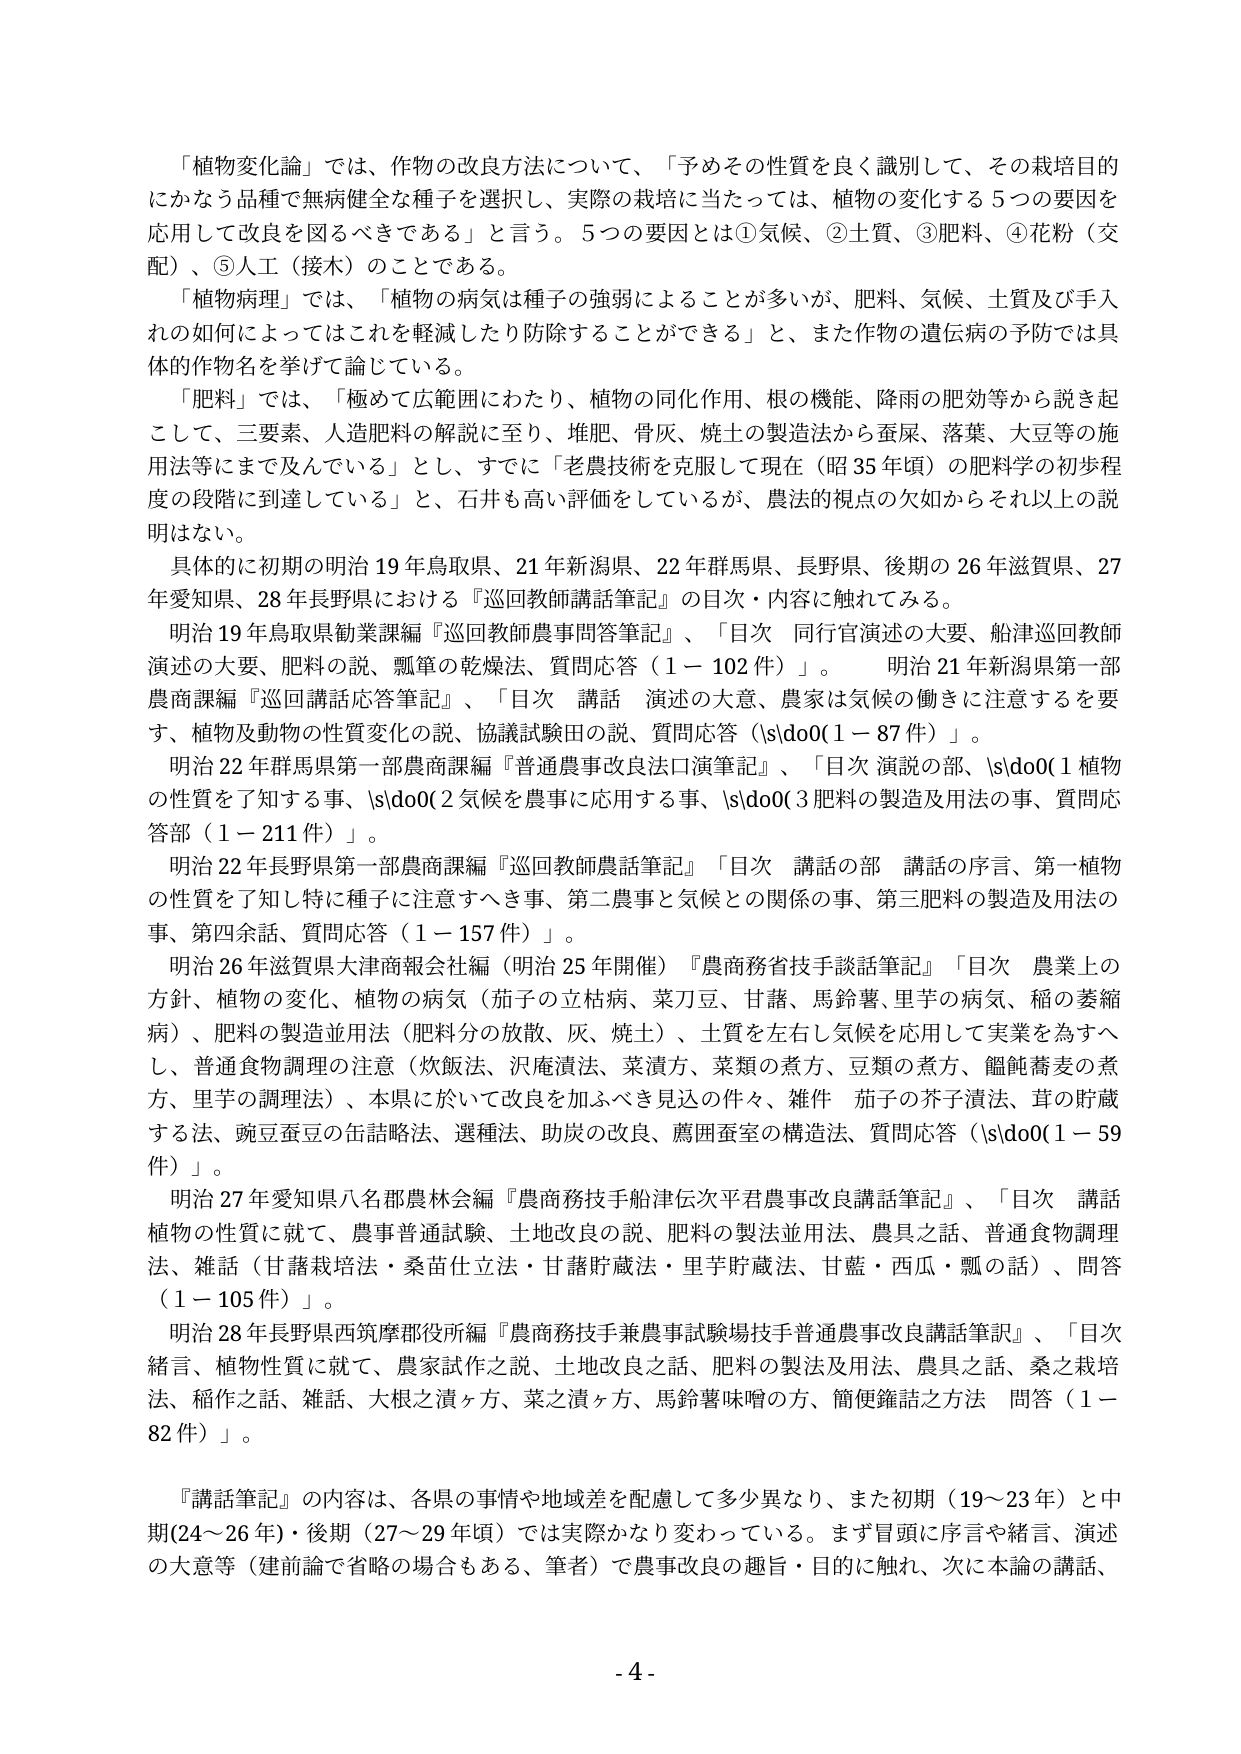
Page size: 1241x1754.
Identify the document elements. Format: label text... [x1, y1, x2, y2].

text 明治28年長野県西筑摩郡役所編『農商務技手兼農事試験場技手普通農事改良講話筆訳』、「目次 緒言、植物性質に就て、農家試作之説、土地改良之話、肥料の製法及用法、農具之話、桑之栽培法、稲作之話、雑話、大根之漬ヶ方、菜之漬ヶ方、馬鈴薯味噌の方、簡便𨫝詰之方法 問答（１ー82件）」。 [148, 1314, 1122, 1448]
text 明治27年愛知県八名郡農林会編『農商務技手船津伝次平君農事改良講話筆記』、「目次 講話 植物の性質に就て、農事普通試験、土地改良の説、肥料の製法並用法、農具之話、普通食物調理法、雑話（甘藷栽培法・桑苗仕立法・甘藷貯蔵法・里芋貯蔵法、甘藍・西瓜・瓢の話）、問答（１ー105件）」。 [148, 1181, 1122, 1314]
text 具体的に初期の明治19年鳥取県、21年新潟県、22年群馬県、長野県、後期の26年滋賀県、27年愛知県、28年長野県における『巡回教師講話筆記』の目次・内容に触れてみる。 [148, 548, 1122, 614]
text 明治22年長野県第一部農商課編『巡回教師農話筆記』「目次 講話の部 講話の序言、第一植物の性質を了知し特に種子に注意すへき事、第二農事と気候との関係の事、第三肥料の製造及用法の事、第四余話、質問応答（１ー157件）」。 [148, 848, 1122, 948]
text 明治22年群馬県第一部農商課編『普通農事改良法口演筆記』、「目次 演説の部、１植物の性質を了知する事、２気候を農事に応用する事、３肥料の製造及用法の事、質問応答部（１ー211件）」。 [148, 748, 1122, 848]
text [148, 1481, 1122, 1581]
text 明治26年滋賀県大津商報会社編（明治25年開催）『農商務省技手談話筆記』「目次 農業上の方針、植物の変化、植物の病気（茄子の立枯病、菜刀豆、甘藷、馬鈴薯､里芋の病気、稲の萎縮病）、肥料の製造並用法（肥料分の放散、灰、焼土）、土質を左右し気候を応用して実業を為すへし、普通食物調理の注意（炊飯法、沢庵漬法、菜漬方、菜類の煮方、豆類の煮方、饂飩蕎麦の煮方、里芋の調理法）、本県に於いて改良を加ふべき見込の件々、雑件 茄子の芥子漬法、茸の貯蔵する法、豌豆蚕豆の缶詰略法、選種法、助炭の改良、薦囲蚕室の構造法、質問応答（１ー59件）」。 [148, 948, 1122, 1181]
text 「肥料」では、「極めて広範囲にわたり、植物の同化作用、根の機能、降雨の肥効等から説き起こして、三要素、人造肥料の解説に至り、堆肥、骨灰、焼土の製造法から蚕屎、落葉、大豆等の施用法等にまで及んでいる」とし、すでに「老農技術を克服して現在（昭35年頃）の肥料学の初歩程度の段階に到達している」と、石井も高い評価をしているが、農法的視点の欠如からそれ以上の説明はない。 [148, 381, 1122, 548]
text 明治19年鳥取県勧業課編『巡回教師農事問答筆記』、「目次 同行官演述の大要、船津巡回教師演述の大要、肥料の説、瓢箪の乾燥法、質問応答（１ー102件）」。 明治21年新潟県第一部農商課編『巡回講話応答筆記』、「目次 講話 演述の大意、農家は気候の働きに注意するを要す、植物及動物の性質変化の説、協議試験田の説、質問応答（１ー87件）」。 [148, 614, 1122, 748]
text 「植物病理」では、「植物の病気は種子の強弱によることが多いが、肥料、気候、土質及び手入れの如何によってはこれを軽減したり防除することができる」と、また作物の遺伝病の予防では具体的作物名を挙げて論じている。 [148, 281, 1122, 381]
text 「植物変化論」では、作物の改良方法について、「予めその性質を良く識別して、その栽培目的にかなう品種で無病健全な種子を選択し、実際の栽培に当たっては、植物の変化する５つの要因を応用して改良を図るべきである」と言う。５つの要因とは①気候、②土質、③肥料、④花粉（交配）、⑤人工（接木）のことである。 [148, 148, 1122, 281]
